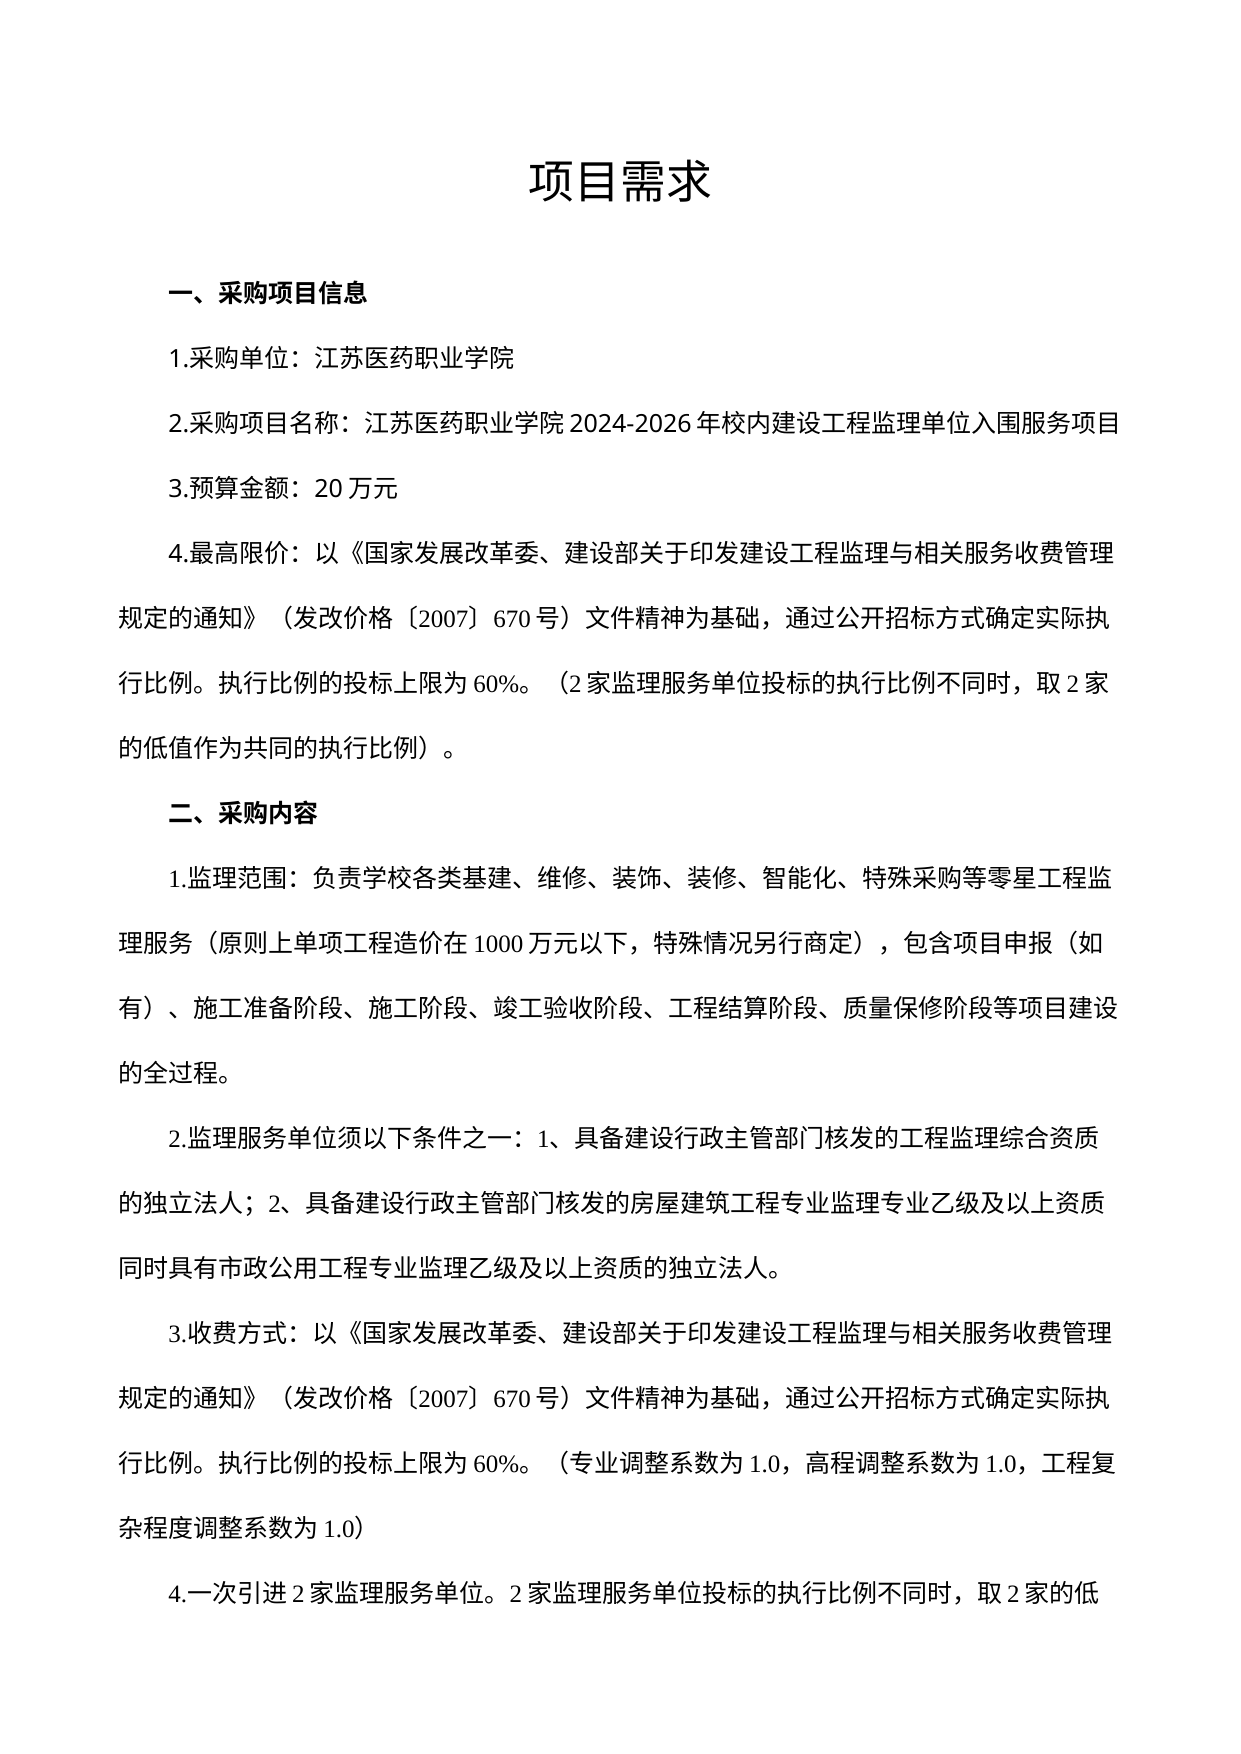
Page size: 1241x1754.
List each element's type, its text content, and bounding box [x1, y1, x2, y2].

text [118, 1559, 1122, 1624]
text 4.最高限价：以《国家发展改革委、建设部关于印发建设工程监理与相关服务收费管理规定的通知》（发改价格〔2007〕670号）文件精神为基础，通过公开招标方式确定实际执行比例。执行比例的投标上限为60%。（2家监理服务单位投标的执行比例不同时，取2家的低值作为共同的执行比例）。 [118, 519, 1122, 779]
text 2.监理服务单位须以下条件之一：1、具备建设行政主管部门核发的工程监理综合资质的独立法人；2、具备建设行政主管部门核发的房屋建筑工程专业监理专业乙级及以上资质同时具有市政公用工程专业监理乙级及以上资质的独立法人。 [118, 1104, 1122, 1299]
text 项目需求 [118, 129, 1122, 227]
text 1.监理范围：负责学校各类基建、维修、装饰、装修、智能化、特殊采购等零星工程监理服务（原则上单项工程造价在1000万元以下，特殊情况另行商定），包含项目申报（如有）、施工准备阶段、施工阶段、竣工验收阶段、工程结算阶段、质量保修阶段等项目建设的全过程。 [118, 844, 1122, 1104]
text 2.采购项目名称：江苏医药职业学院2024-2026年校内建设工程监理单位入围服务项目 [118, 389, 1122, 454]
text 一、采购项目信息 [118, 259, 1122, 324]
text 3.收费方式：以《国家发展改革委、建设部关于印发建设工程监理与相关服务收费管理规定的通知》（发改价格〔2007〕670号）文件精神为基础，通过公开招标方式确定实际执行比例。执行比例的投标上限为60%。（专业调整系数为1.0，高程调整系数为1.0，工程复杂程度调整系数为1.0） [118, 1299, 1122, 1559]
text 二、采购内容 [118, 779, 1122, 844]
text 1.采购单位：江苏医药职业学院 [118, 324, 1122, 389]
text 3.预算金额：20万元 [118, 454, 1122, 519]
